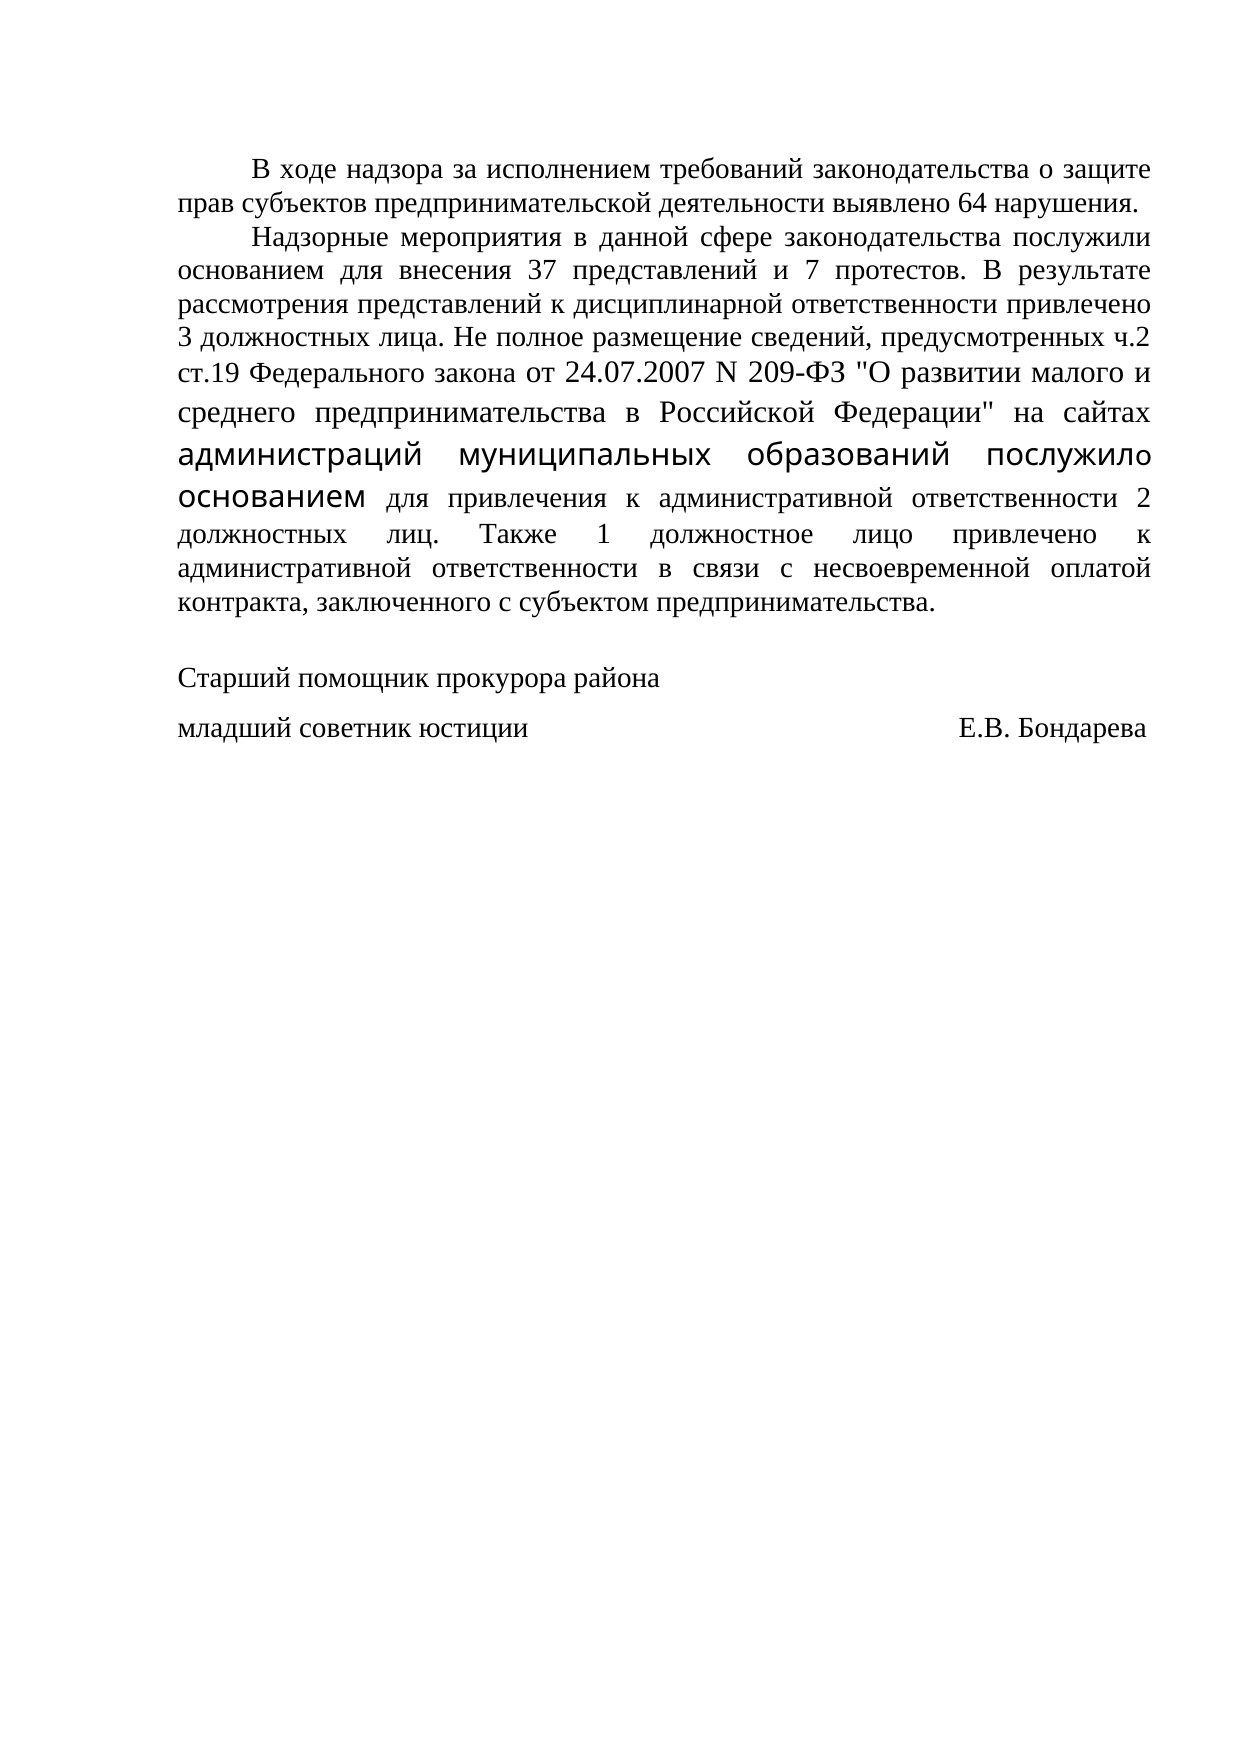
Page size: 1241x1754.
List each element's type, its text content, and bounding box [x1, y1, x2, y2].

text Старший помощник прокурора района [177, 667, 1152, 692]
text Надзорные мероприятия в данной сфере законодательства послужили основанием для внесения 37 представлений и 7 протестов. В результате рассмотрения представлений к дисциплинарной ответственности привлечено 3 должностных лица. Не полное размещение сведений, предусмотренных ч.2 ст.19 Федерального закона от 24.07.2007 N 209-ФЗ "О развитии малого и среднего предпринимательства в Российской Федерации" на сайтах администраций муниципальных образований послужило основанием для привлечения к административной ответственности 2 должностных лиц. Также 1 должностное лицо привлечено к административной ответственности в связи с несвоевременной оплатой контракта, заключенного с субъектом предпринимательства. [177, 219, 1152, 617]
text младший советник юстиции Е.В. Бондарева [177, 717, 1152, 742]
text В ходе надзора за исполнением требований законодательства о защите прав субъектов предпринимательской деятельности выявлено 64 нарушения. [177, 152, 1152, 219]
